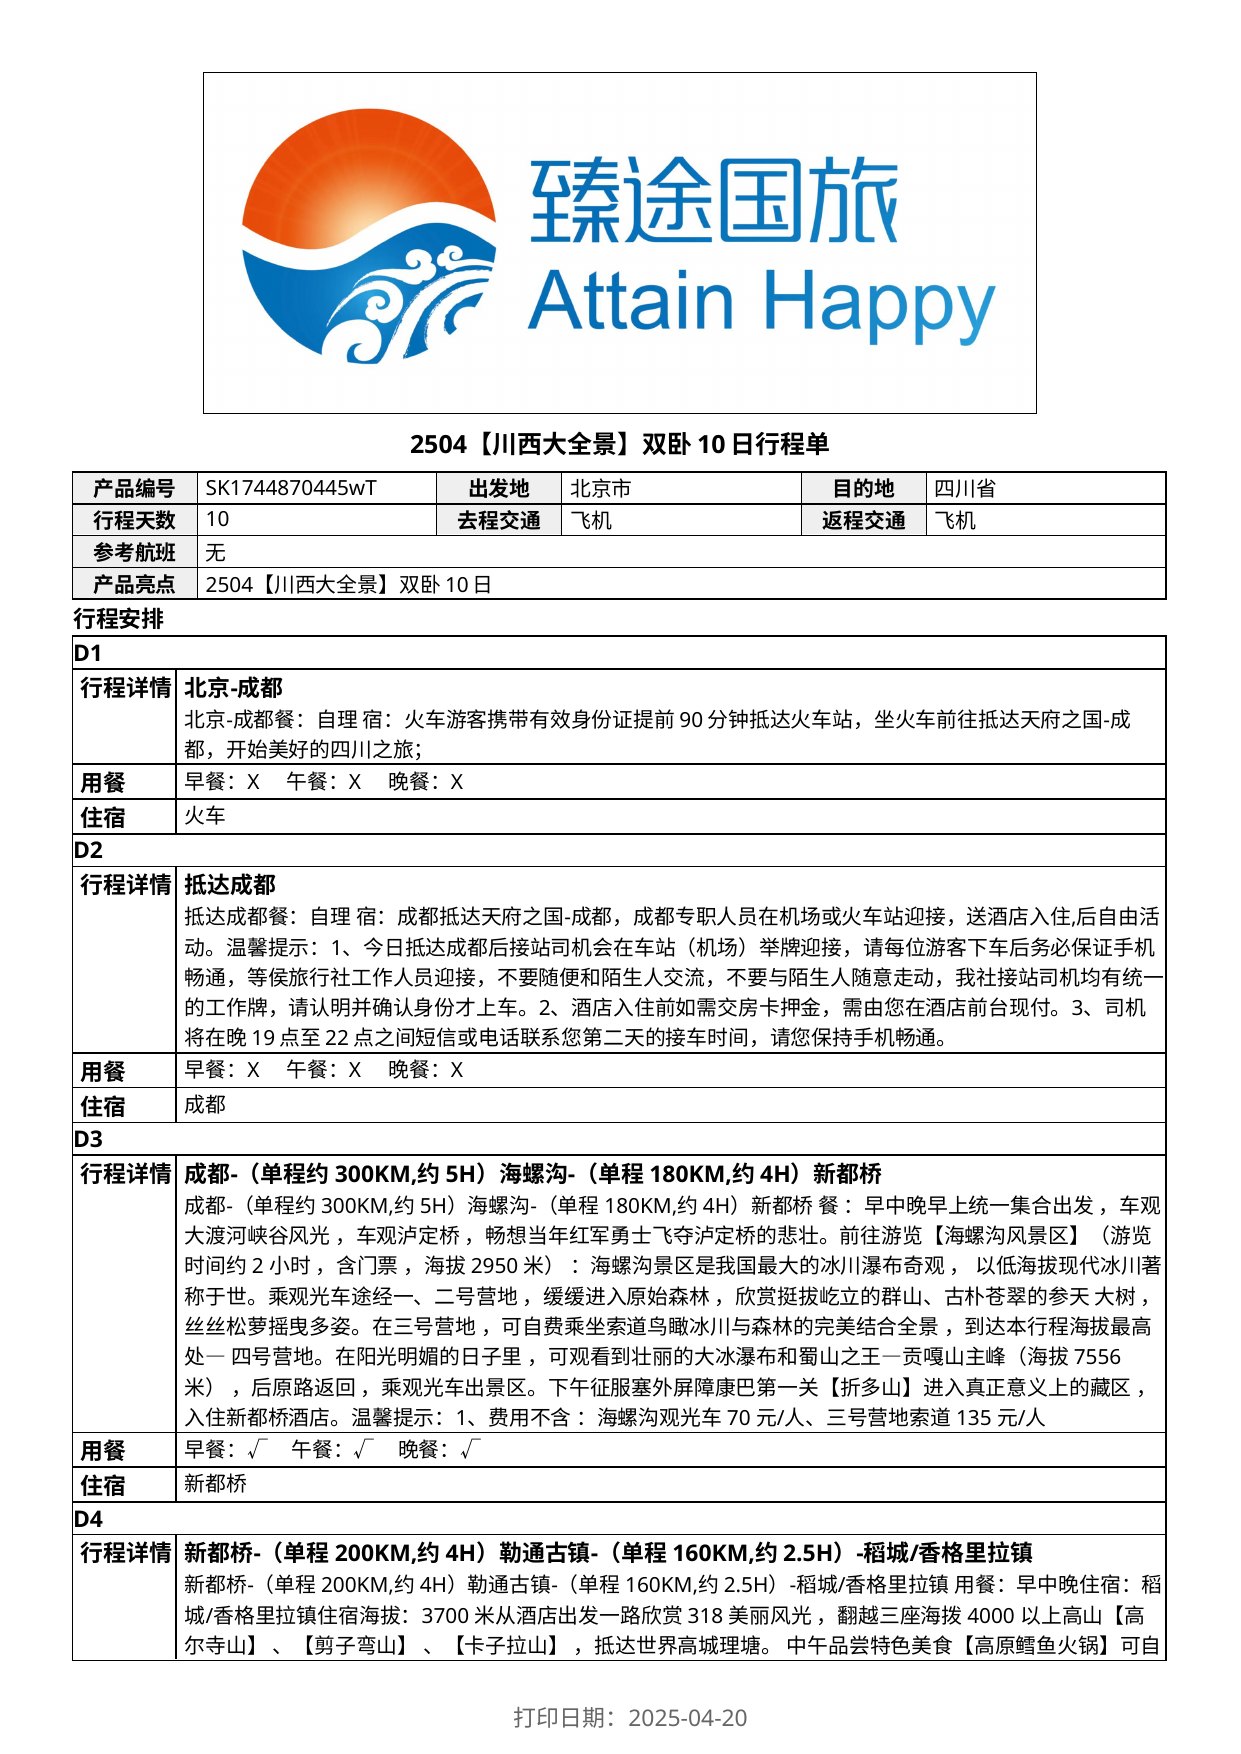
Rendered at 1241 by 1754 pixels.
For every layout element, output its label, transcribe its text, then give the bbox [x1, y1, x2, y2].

table_cell 住宿 [73, 1468, 175, 1501]
table_cell D3 [73, 1123, 1165, 1154]
table_header D1 [73, 637, 1165, 668]
table_cell 用餐 [73, 765, 175, 798]
table_header 北京市 [562, 473, 801, 503]
table_cell 产品亮点 [73, 568, 197, 598]
table_header 四川省 [927, 473, 1165, 503]
table_cell 成都 [177, 1088, 1165, 1122]
table_cell 用餐 [73, 1054, 175, 1087]
text 2504【川西大全景】双卧10日行程单 [73, 424, 1167, 461]
table_cell 行程天数 [73, 505, 197, 534]
table_cell 成都-（单程约 300KM,约 5H）海螺沟-（单程 180KM,约 4H）新都桥 成都-（单程约 300KM,约 5H）海螺沟-（单程 180KM,约 4H）新都桥 餐 ：早中晚 [177, 1156, 1165, 1431]
table_cell 飞机 [562, 505, 801, 534]
table_cell 北京-成都 北京-成都 [177, 670, 1165, 763]
table_cell 行程详情 [73, 867, 175, 1052]
table_header 目的地 [802, 473, 926, 503]
table_cell 行程详情 [73, 670, 175, 763]
table_cell 飞机 [927, 505, 1165, 534]
table_cell D2 [73, 835, 1165, 866]
table_cell 抵达成都 抵达成都 [177, 867, 1165, 1052]
table_header 产品编号 [73, 473, 197, 503]
table_cell 用餐 [73, 1433, 175, 1466]
picture [204, 73, 1036, 413]
text 行程安排 [73, 601, 1167, 634]
table_header SK1744870445wT [198, 473, 436, 503]
table_cell D4 [73, 1503, 1165, 1534]
table_cell 无 [198, 536, 1165, 566]
table_cell 返程交通 [802, 505, 926, 534]
table_cell 10 [198, 505, 436, 534]
table_cell 早餐：X 午餐：X 晚餐：X [177, 1054, 1165, 1087]
table_cell 去程交通 [437, 505, 561, 534]
table_cell 早餐：√ 午餐：√ 晚餐：√ [177, 1433, 1165, 1466]
table_cell 住宿 [73, 1088, 175, 1122]
table_cell 早餐：X 午餐：X 晚餐：X [177, 765, 1165, 798]
table_cell 行程详情 [73, 1156, 175, 1431]
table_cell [177, 1535, 1165, 1659]
table_cell 参考航班 [73, 536, 197, 566]
table_cell 住宿 [73, 800, 175, 833]
table_cell 2504【川西大全景】双卧10日 [198, 568, 1165, 598]
table_cell 新都桥 [177, 1468, 1165, 1501]
table_header 出发地 [437, 473, 561, 503]
table_cell 行程详情 [73, 1535, 175, 1659]
table_cell 火车 [177, 800, 1165, 833]
